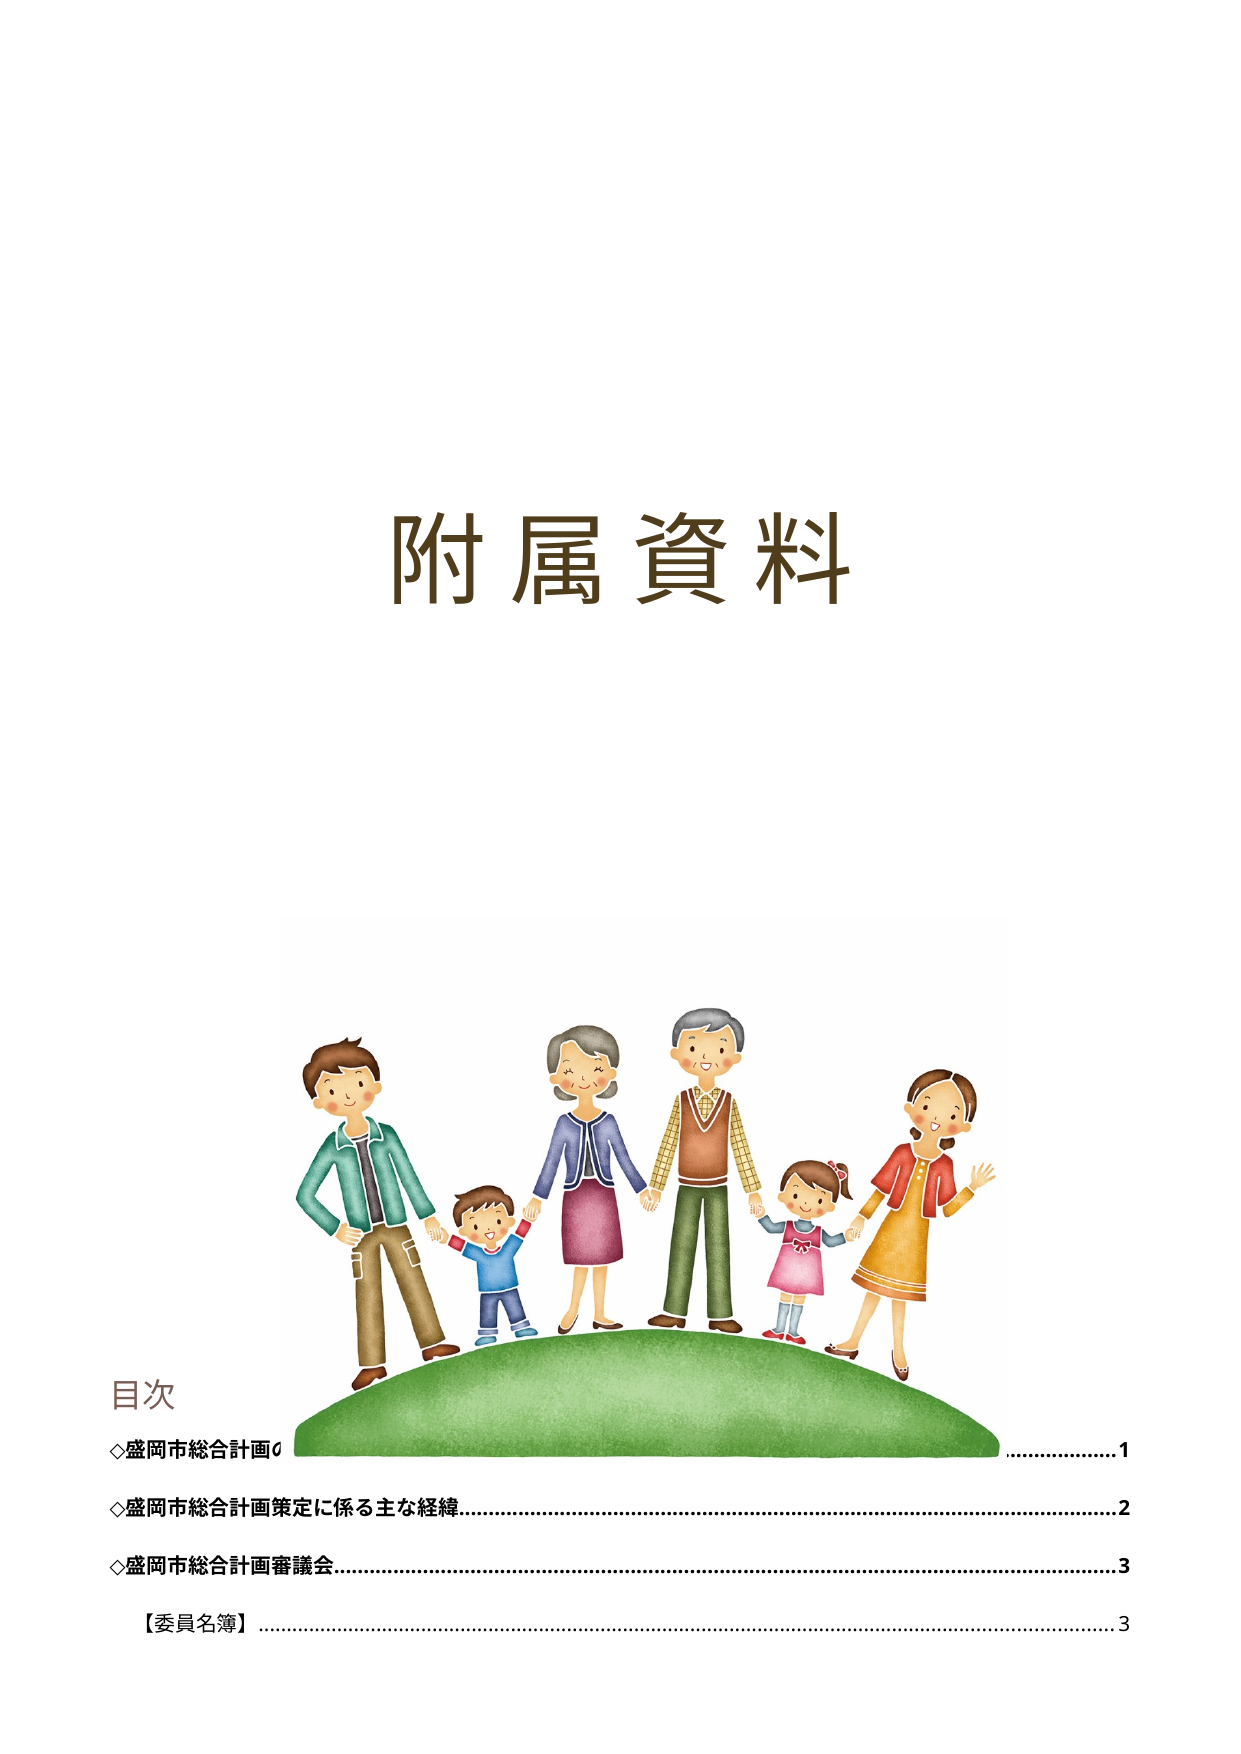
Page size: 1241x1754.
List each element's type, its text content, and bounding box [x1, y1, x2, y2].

text 附 属 資 料 [109, 480, 1131, 625]
picture [280, 916, 1007, 1463]
